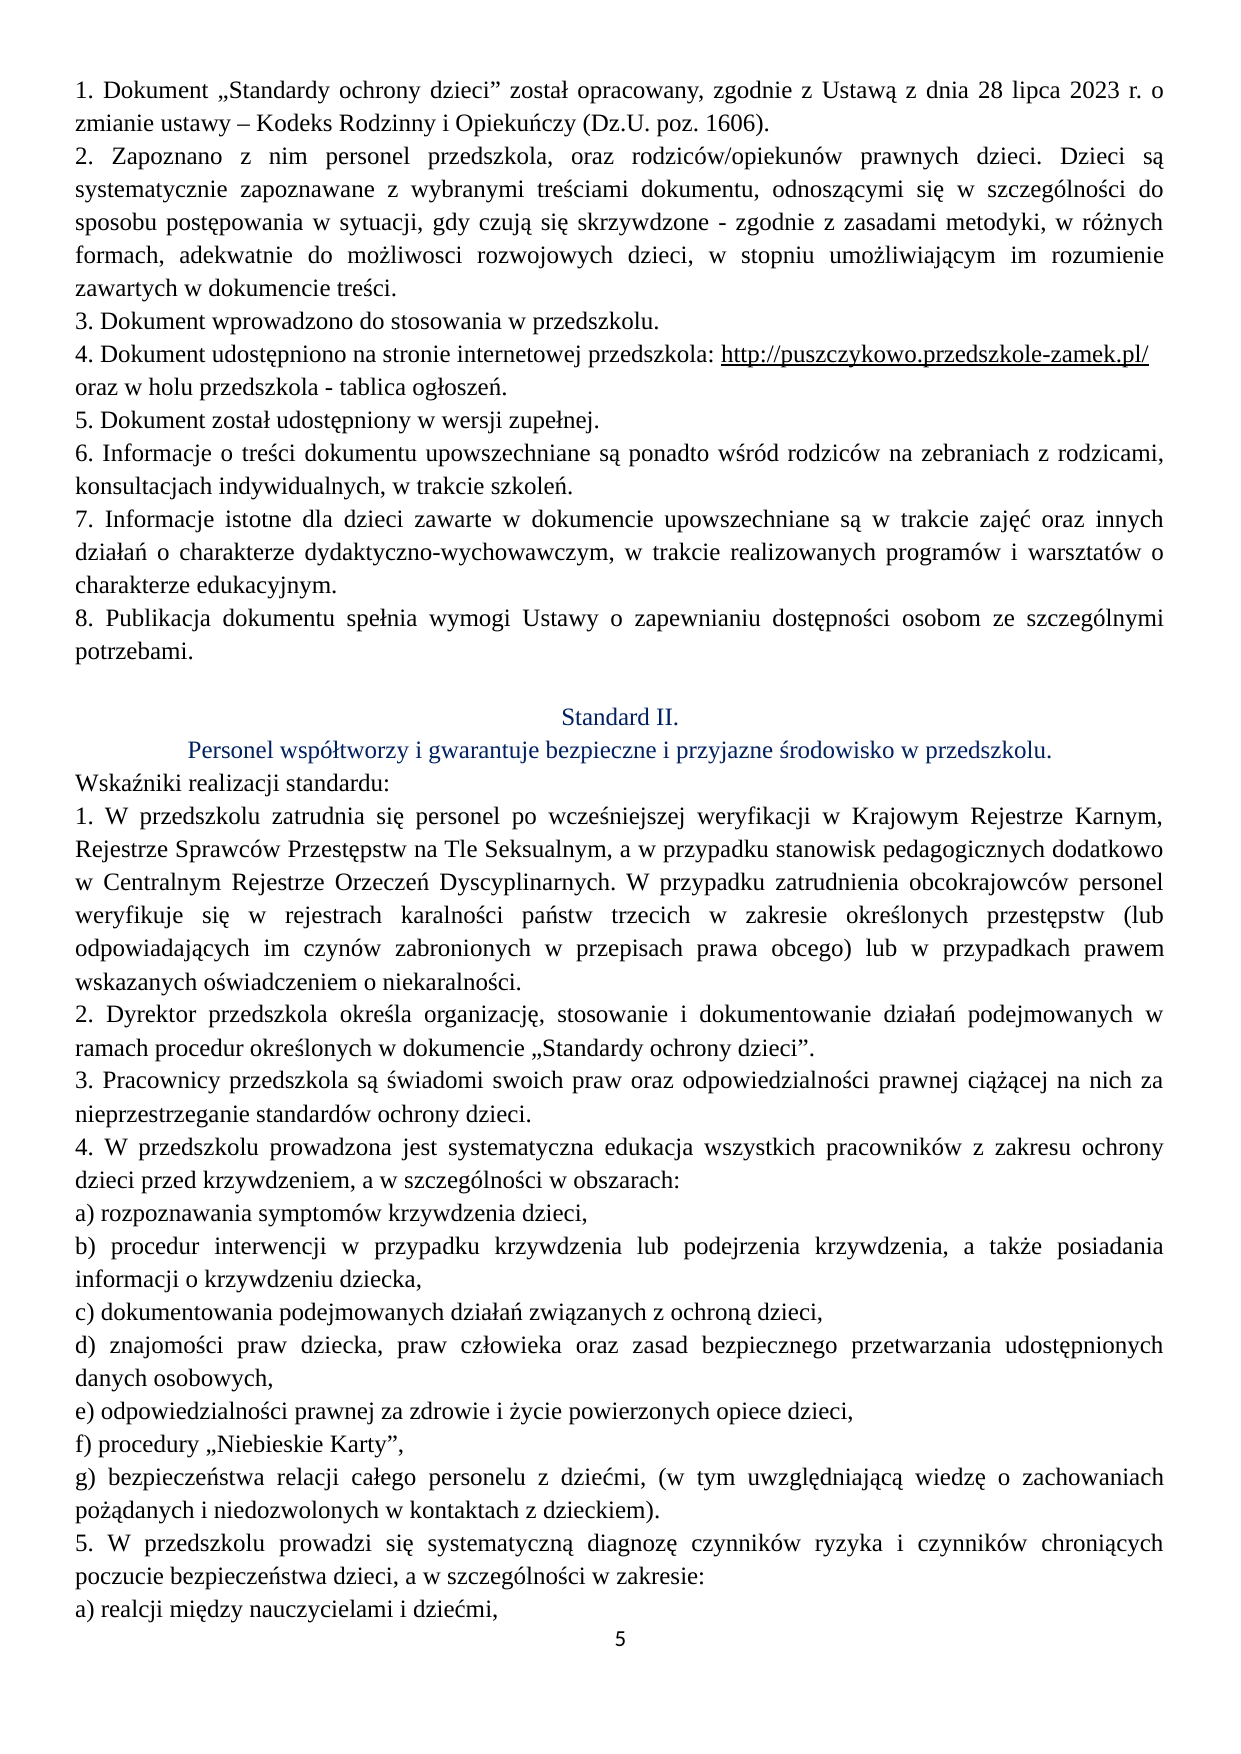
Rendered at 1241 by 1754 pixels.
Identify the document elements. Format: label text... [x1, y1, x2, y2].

text e) odpowiedzialności prawnej za zdrowie i życie powierzonych opiece dzieci, [75, 1396, 1165, 1424]
text Standard II. [75, 702, 1165, 731]
text 2. Dyrektor przedszkola określa organizację, stosowanie i dokumentowanie działań podejmowanych w ramach procedur określonych w dokumencie „Standardy ochrony dzieci”. [75, 999, 1165, 1061]
text d) znajomości praw dziecka, praw człowieka oraz zasad bezpiecznego przetwarzania udostępnionych danych osobowych, [75, 1330, 1165, 1392]
text 8. Publikacja dokumentu spełnia wymogi Ustawy o zapewnianiu dostępności osobom ze szczególnymi potrzebami. [75, 603, 1165, 665]
text g) bezpieczeństwa relacji całego personelu z dziećmi, (w tym uwzględniającą wiedzę o zachowaniach pożądanych i niedozwolonych w kontaktach z dzieckiem). [75, 1462, 1165, 1524]
text 7. Informacje istotne dla dzieci zawarte w dokumencie upowszechniane są w trakcie zajęć oraz innych działań o charakterze dydaktyczno-wychowawczym, w trakcie realizowanych programów i warsztatów o charakterze edukacyjnym. [75, 504, 1165, 599]
text 4. Dokument udostępniono na stronie internetowej przedszkola: http://puszczykowo.przedszkole-zamek.pl/ [75, 339, 1165, 368]
text 5. W przedszkolu prowadzi się systematyczną diagnozę czynników ryzyka i czynników chroniących poczucie bezpieczeństwa dzieci, a w szczególności w zakresie: [75, 1528, 1165, 1590]
text b) procedur interwencji w przypadku krzywdzenia lub podejrzenia krzywdzenia, a także posiadania informacji o krzywdzeniu dziecka, [75, 1231, 1165, 1292]
text f) procedury „Niebieskie Karty”, [75, 1429, 1165, 1458]
text c) dokumentowania podejmowanych działań związanych z ochroną dzieci, [75, 1297, 1165, 1326]
text 5. Dokument został udostępniony w wersji zupełnej. [75, 405, 1165, 434]
text oraz w holu przedszkola - tablica ogłoszeń. [75, 372, 1165, 401]
text 1. Dokument „Standardy ochrony dzieci” został opracowany, zgodnie z Ustawą z dnia 28 lipca 2023 r. o zmianie ustawy – Kodeks Rodzinny i Opiekuńczy (Dz.U. poz. 1606). [75, 75, 1165, 137]
text 2. Zapoznano z nim personel przedszkola, oraz rodziców/opiekunów prawnych dzieci. Dzieci są systematycznie zapoznawane z wybranymi treściami dokumentu, odnoszącymi się w szczególności do sposobu postępowania w sytuacji, gdy czują się skrzywdzone - zgodnie z zasadami metodyki, w różnych formach, adekwatnie do możliwosci rozwojowych dzieci, w stopniu umożliwiającym im rozumienie zawartych w dokumencie treści. [75, 141, 1165, 302]
text 1. W przedszkolu zatrudnia się personel po wcześniejszej weryfikacji w Krajowym Rejestrze Karnym, Rejestrze Sprawców Przestępstw na Tle Seksualnym, a w przypadku stanowisk pedagogicznych dodatkowo w Centralnym Rejestrze Orzeczeń Dyscyplinarnych. W przypadku zatrudnienia obcokrajowców personel weryfikuje się w rejestrach karalności państw trzecich w zakresie określonych przestępstw (lub odpowiadających im czynów zabronionych w przepisach prawa obcego) lub w przypadkach prawem wskazanych oświadczeniem o niekaralności. [75, 801, 1165, 995]
text Wskaźniki realizacji standardu: [75, 768, 1165, 797]
text 4. W przedszkolu prowadzona jest systematyczna edukacja wszystkich pracowników z zakresu ochrony dzieci przed krzywdzeniem, a w szczególności w obszarach: [75, 1132, 1165, 1193]
text 3. Pracownicy przedszkola są świadomi swoich praw oraz odpowiedzialności prawnej ciążącej na nich za nieprzestrzeganie standardów ochrony dzieci. [75, 1066, 1165, 1127]
text a) rozpoznawania symptomów krzywdzenia dzieci, [75, 1198, 1165, 1226]
text a) realcji między nauczycielami i dziećmi, [75, 1594, 1165, 1623]
text Personel współtworzy i gwarantuje bezpieczne i przyjazne środowisko w przedszkolu. [75, 735, 1165, 764]
text 6. Informacje o treści dokumentu upowszechniane są ponadto wśród rodziców na zebraniach z rodzicami, konsultacjach indywidualnych, w trakcie szkoleń. [75, 438, 1165, 500]
text 3. Dokument wprowadzono do stosowania w przedszkolu. [75, 306, 1165, 335]
